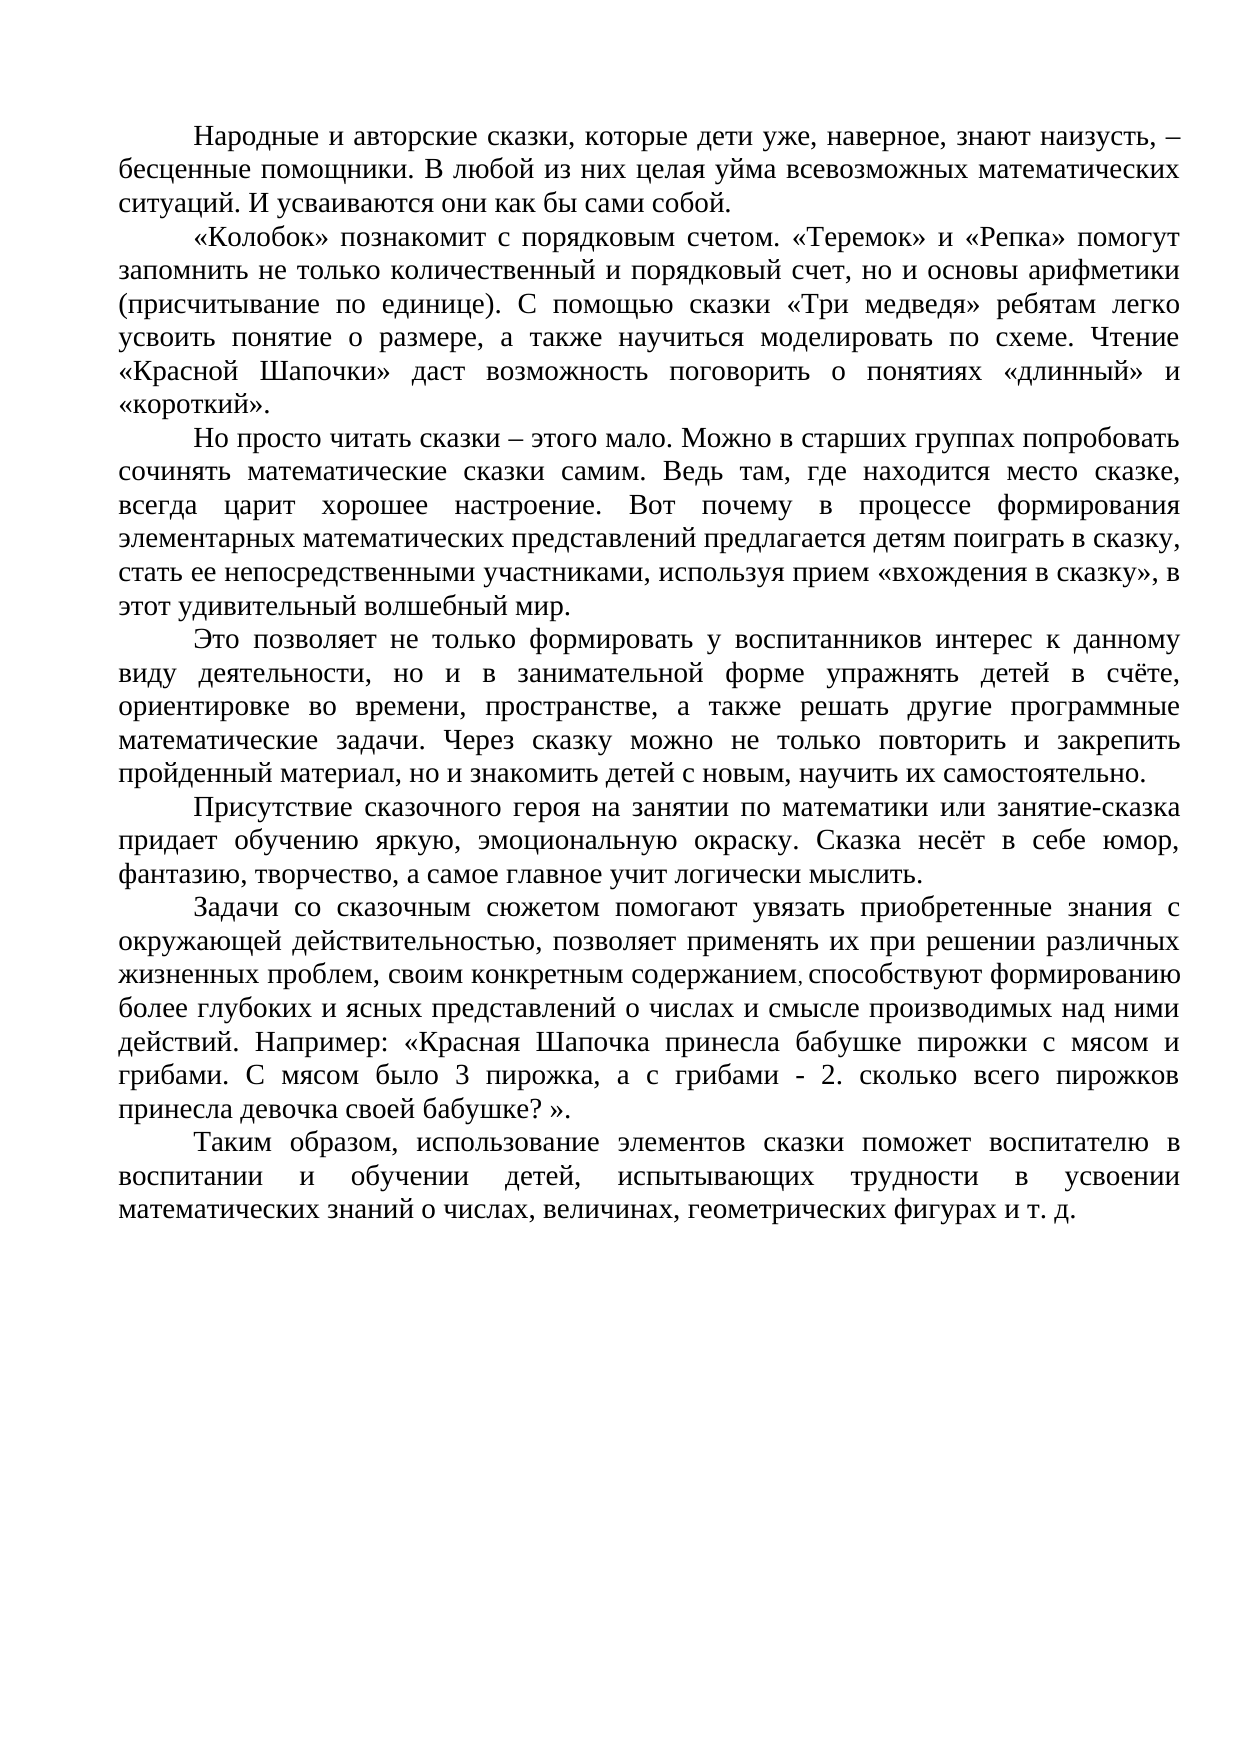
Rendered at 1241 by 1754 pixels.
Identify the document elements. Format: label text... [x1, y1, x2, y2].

text Задачи со сказочным сюжетом помогают увязать приобретенные знания с окружающей действительностью, позволяет применять их при решении различных жизненных проблем, своим конкретным содержанием, способствуют формированию более глубоких и ясных представлений о числах и смысле производимых над ними действий. Например: «Красная Шапочка принесла бабушке пирожки с мясом и грибами. С мясом было 3 пирожка, а с грибами - 2. сколько всего пирожков принесла девочка своей бабушке? ». [118, 889, 1181, 1124]
text Присутствие сказочного героя на занятии по математики или занятие-сказка придает обучению яркую, эмоциональную окраску. Сказка несёт в себе юмор, фантазию, творчество, а самое главное учит логически мыслить. [118, 789, 1181, 889]
text Народные и авторские сказки, которые дети уже, наверное, знают наизусть, – бесценные помощники. В любой из них целая уйма всевозможных математических ситуаций. И усваиваются они как бы сами собой. [118, 118, 1181, 219]
text «Колобок» познакомит с порядковым счетом. «Теремок» и «Репка» помогут запомнить не только количественный и порядковый счет, но и основы арифметики (присчитывание по единице). С помощью сказки «Три медведя» ребятам легко усвоить понятие о размере, а также научиться моделировать по схеме. Чтение «Красной Шапочки» даст возможность поговорить о понятиях «длинный» и «короткий». [118, 219, 1181, 420]
text Но просто читать сказки – этого мало. Можно в старших группах попробовать сочинять математические сказки самим. Ведь там, где находится место сказке, всегда царит хорошее настроение. Вот почему в процессе формирования элементарных математических представлений предлагается детям поиграть в сказку, стать ее непосредственными участниками, используя прием «вхождения в сказку», в этот удивительный волшебный мир. [118, 420, 1181, 621]
text Это позволяет не только формировать у воспитанников интерес к данному виду деятельности, но и в занимательной форме упражнять детей в счёте, ориентировке во времени, пространстве, а также решать другие программные математические задачи. Через сказку можно не только повторить и закрепить пройденный материал, но и знакомить детей с новым, научить их самостоятельно. [118, 621, 1181, 789]
text Таким образом, использование элементов сказки поможет воспитателю в воспитании и обучении детей, испытывающих трудности в усвоении математических знаний о числах, величинах, геометрических фигурах и т. д. [118, 1124, 1181, 1225]
